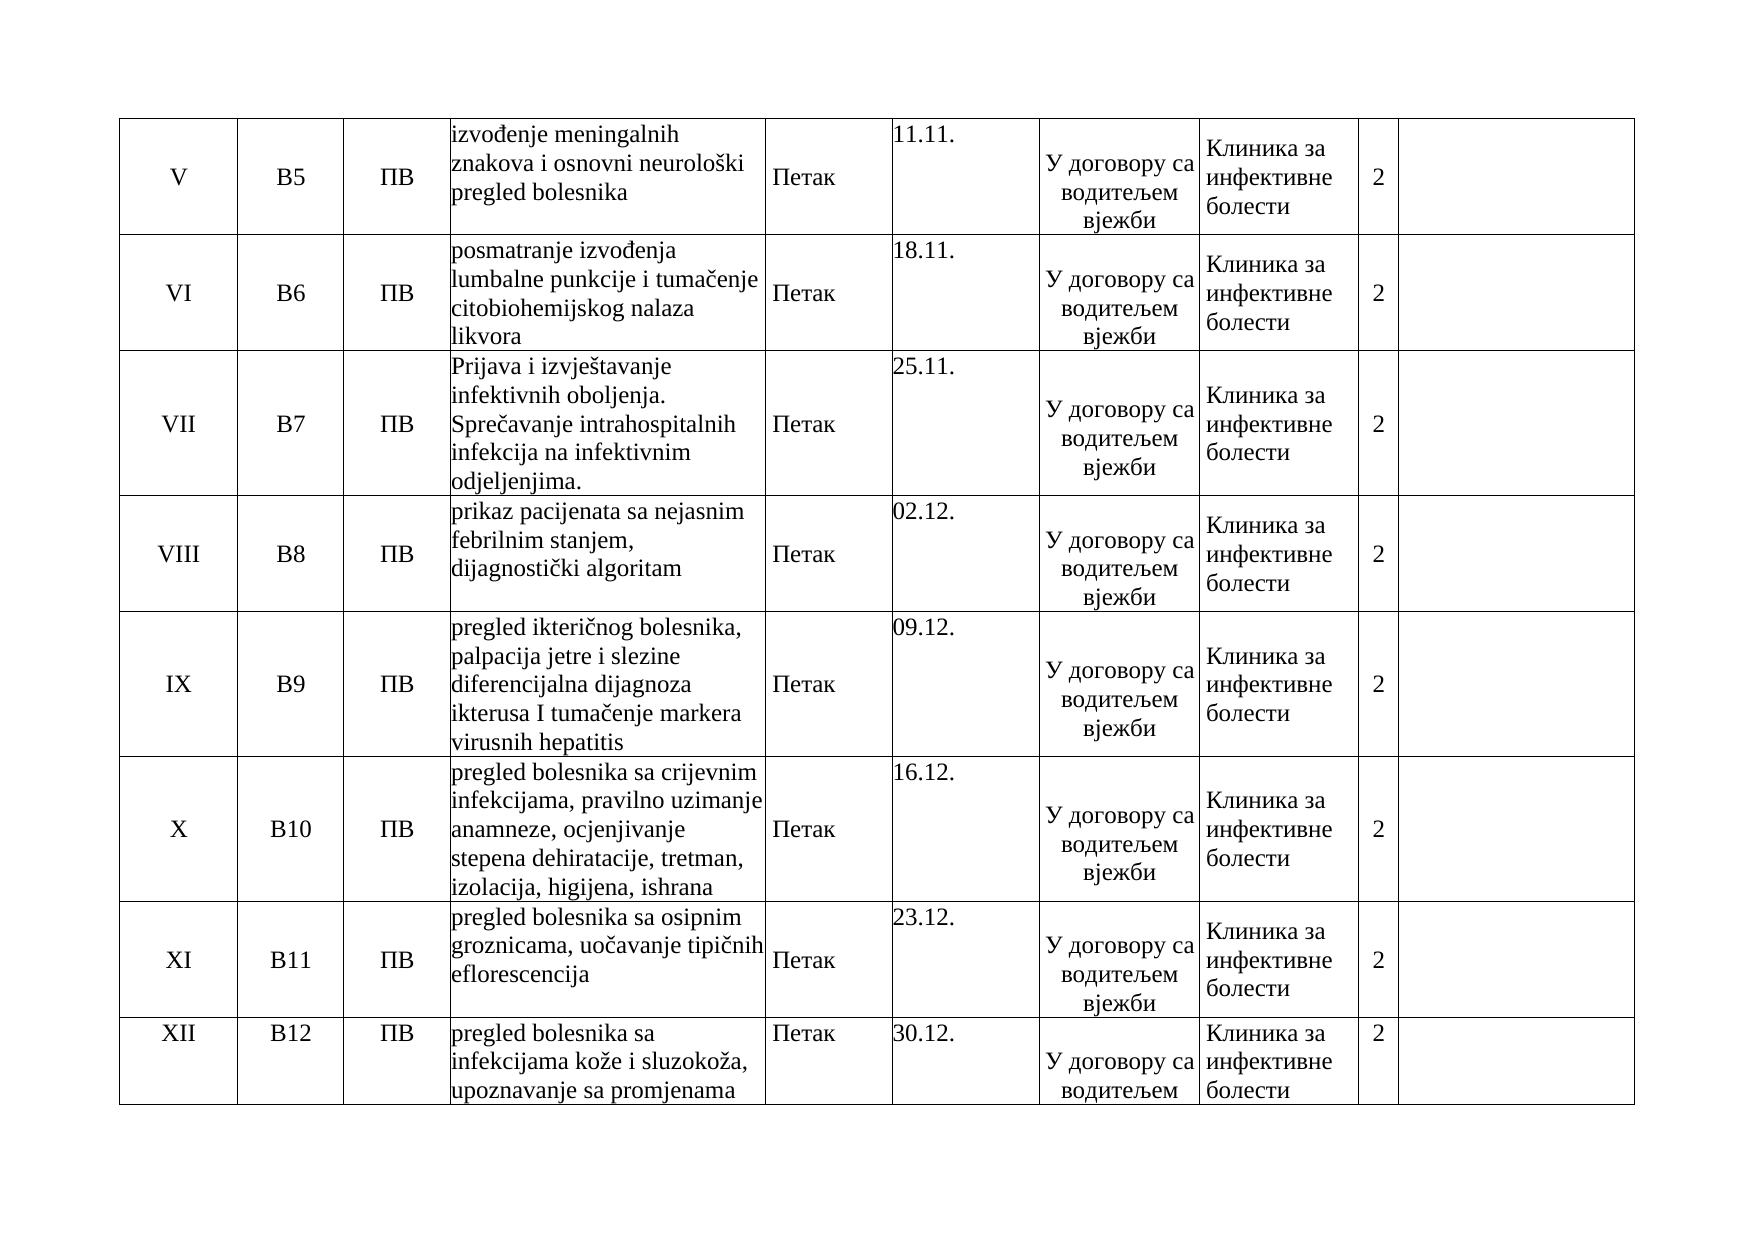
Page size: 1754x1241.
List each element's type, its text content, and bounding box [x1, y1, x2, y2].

table_cell [1399, 351, 1634, 495]
table_cell pregled bolesnika sa crijevnim infekcijama, pravilno uzimanje anamneze, ocjenjivanje stepena dehiratacije, tretman, izolacija, higijena, ishrana [451, 757, 765, 901]
table_cell ПВ [344, 351, 450, 495]
table_cell Петак [766, 119, 892, 234]
table_cell 2 [1359, 496, 1398, 611]
table_cell [1399, 757, 1634, 901]
table_cell Петак [766, 757, 892, 901]
table_cell Клиника за инфективне болести [1200, 496, 1358, 611]
table_cell [1399, 612, 1634, 756]
table_cell 25.11. [893, 351, 1039, 495]
table_cell IX [120, 612, 237, 756]
table_cell ПВ [344, 235, 450, 350]
table_cell В11 [238, 902, 343, 1017]
table_cell 09.12. [893, 612, 1039, 756]
table_cell 2 [1359, 612, 1398, 756]
table_cell VIII [120, 496, 237, 611]
table_cell ПВ [344, 119, 450, 234]
table_cell Клиника за инфективне болести [1200, 235, 1358, 350]
table_cell В7 [238, 351, 343, 495]
table_cell ПВ [344, 902, 450, 1017]
table_cell Петак [766, 1018, 892, 1104]
table_cell ПВ [344, 496, 450, 611]
table_cell У договору са водитељем вјежби [1040, 757, 1199, 901]
table_cell [1399, 235, 1634, 350]
table_cell 02.12. [893, 496, 1039, 611]
table_cell prikaz pacijenata sa nejasnim febrilnim stanjem, dijagnostički algoritam [451, 496, 765, 611]
table_cell ПВ [344, 1018, 450, 1104]
table_cell [1399, 496, 1634, 611]
table_cell У договору са водитељем вјежби [1040, 902, 1199, 1017]
table_cell Петак [766, 902, 892, 1017]
table_cell VII [120, 351, 237, 495]
table_cell posmatranje izvođenja lumbalne punkcije i tumačenje citobiohemijskog nalaza likvora [451, 235, 765, 350]
table_cell Клиника за инфективне болести [1200, 902, 1358, 1017]
table_cell ПВ [344, 612, 450, 756]
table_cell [1040, 119, 1199, 234]
table_cell 2 [1359, 351, 1398, 495]
table_cell Клиника за инфективне болести [1200, 351, 1358, 495]
table_cell pregled bolesnika sa osipnim groznicama, uočavanje tipičnih eflorescencija [451, 902, 765, 1017]
table_cell В6 [238, 235, 343, 350]
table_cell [1200, 119, 1358, 234]
table_cell В5 [238, 119, 343, 234]
table_cell V [120, 119, 237, 234]
table_cell [1399, 1018, 1634, 1104]
table_cell У договору са водитељем вјежби [1040, 351, 1199, 495]
table_cell XII [120, 1018, 237, 1104]
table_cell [1200, 1018, 1358, 1104]
table_cell В9 [238, 612, 343, 756]
table_cell Клиника за инфективне болести [1200, 757, 1358, 901]
table_cell X [120, 757, 237, 901]
table_cell 2 [1359, 119, 1398, 234]
table_cell 16.12. [893, 757, 1039, 901]
table_cell [1399, 902, 1634, 1017]
table_cell Петак [766, 496, 892, 611]
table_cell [451, 1018, 765, 1104]
table_cell 30.12. [893, 1018, 1039, 1104]
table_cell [1040, 1018, 1199, 1104]
table_cell У договору са водитељем вјежби [1040, 235, 1199, 350]
table_cell У договору са водитељем вјежби [1040, 496, 1199, 611]
table_cell pregled ikteričnog bolesnika, palpacija jetre i slezine diferencijalna dijagnoza ikterusa I tumačenje markera virusnih hepatitis [451, 612, 765, 756]
table_cell 2 [1359, 1018, 1398, 1104]
table_cell 2 [1359, 235, 1398, 350]
table_cell Петак [766, 351, 892, 495]
table_cell 18.11. [893, 235, 1039, 350]
table_cell XI [120, 902, 237, 1017]
table_cell 2 [1359, 902, 1398, 1017]
table_cell У договору са водитељем вјежби [1040, 612, 1199, 756]
table_cell VI [120, 235, 237, 350]
table_cell Prijava i izvještavanje infektivnih oboljenja. Sprečavanje intrahospitalnih infekcija na infektivnim odjeljenjima. [451, 351, 765, 495]
table_cell 11.11. [893, 119, 1039, 234]
table_cell ПВ [344, 757, 450, 901]
table_cell Петак [766, 612, 892, 756]
table_cell izvođenje meningalnih znakova i osnovni neurološki pregled bolesnika [451, 119, 765, 234]
table_cell 2 [1359, 757, 1398, 901]
table_cell 23.12. [893, 902, 1039, 1017]
table_cell В12 [238, 1018, 343, 1104]
table_cell Клиника за инфективне болести [1200, 612, 1358, 756]
table_cell [1399, 119, 1634, 234]
table_cell В8 [238, 496, 343, 611]
table_cell В10 [238, 757, 343, 901]
table_cell Петак [766, 235, 892, 350]
